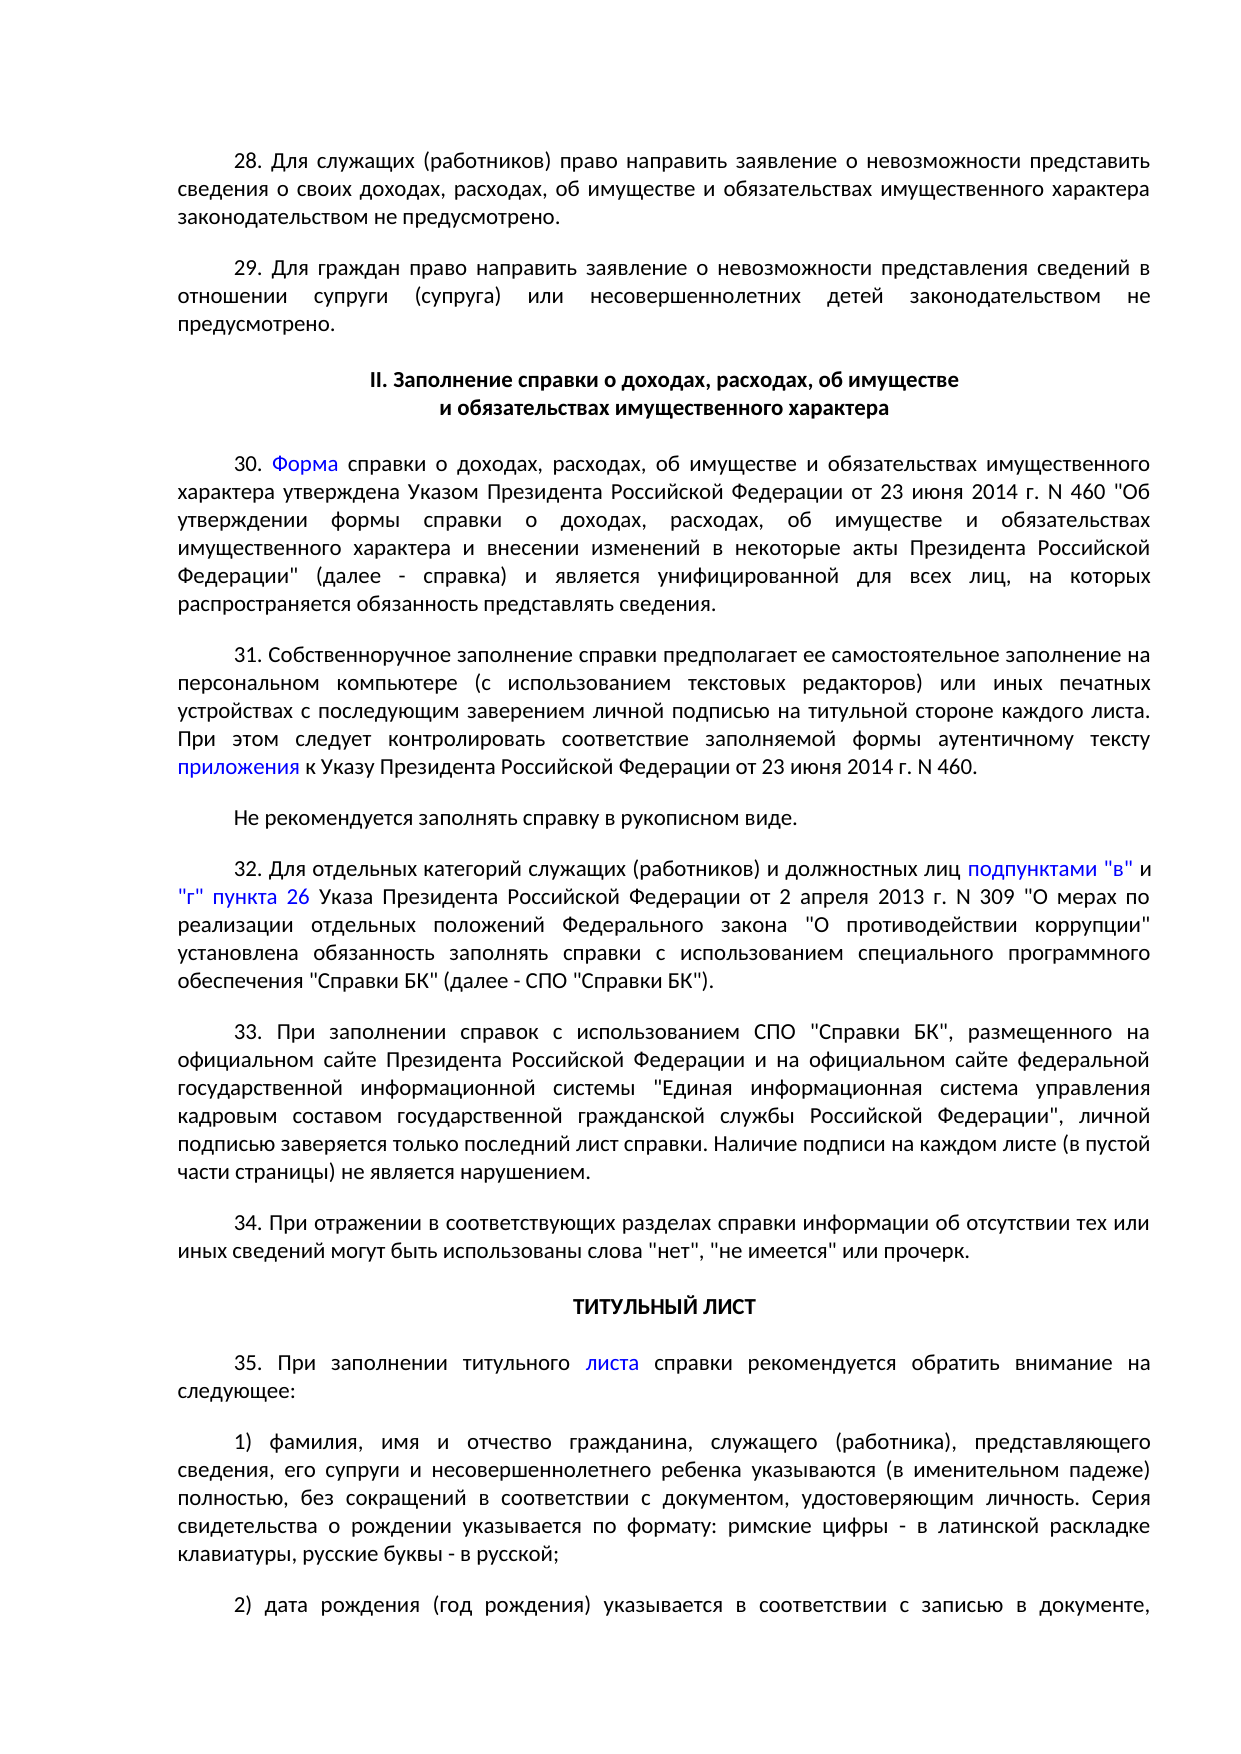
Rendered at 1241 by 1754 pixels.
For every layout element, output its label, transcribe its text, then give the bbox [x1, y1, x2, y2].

text Не рекомендуется заполнять справку в рукописном виде. [177, 803, 1152, 831]
text 32. Для отдельных категорий служащих (работников) и должностных лиц подпунктами "в" и "г" пункта 26 Указа Президента Российской Федерации от 2 апреля 2013 г. N 309 "О мерах по реализации отдельных положений Федерального закона "О противодействии коррупции" установлена обязанность заполнять справки с использованием специального программного обеспечения "Справки БК" (далее - СПО "Справки БК"). [177, 854, 1152, 994]
text 31. Собственноручное заполнение справки предполагает ее самостоятельное заполнение на персональном компьютере (с использованием текстовых редакторов) или иных печатных устройствах с последующим заверением личной подписью на титульной стороне каждого листа. При этом следует контролировать соответствие заполняемой формы аутентичному тексту приложения к Указу Президента Российской Федерации от 23 июня 2014 г. N 460. [177, 640, 1152, 780]
title ТИТУЛЬНЫЙ ЛИСТ [177, 1292, 1152, 1320]
text 35. При заполнении титульного листа справки рекомендуется обратить внимание на следующее: [177, 1348, 1152, 1404]
text 30. Форма справки о доходах, расходах, об имуществе и обязательствах имущественного характера утверждена Указом Президента Российской Федерации от 23 июня 2014 г. N 460 "Об утверждении формы справки о доходах, расходах, об имуществе и обязательствах имущественного характера и внесении изменений в некоторые акты Президента Российской Федерации" (далее - справка) и является унифицированной для всех лиц, на которых распространяется обязанность представлять сведения. [177, 449, 1152, 617]
text 28. Для служащих (работников) право направить заявление о невозможности представить сведения о своих доходах, расходах, об имуществе и обязательствах имущественного характера законодательством не предусмотрено. [177, 146, 1152, 230]
title II. Заполнение справки о доходах, расходах, об имуществе [177, 365, 1152, 393]
title и обязательствах имущественного характера [177, 393, 1152, 421]
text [177, 1590, 1152, 1618]
text 33. При заполнении справок с использованием СПО "Справки БК", размещенного на официальном сайте Президента Российской Федерации и на официальном сайте федеральной государственной информационной системы "Единая информационная система управления кадровым составом государственной гражданской службы Российской Федерации", личной подписью заверяется только последний лист справки. Наличие подписи на каждом листе (в пустой части страницы) не является нарушением. [177, 1017, 1152, 1185]
text 1) фамилия, имя и отчество гражданина, служащего (работника), представляющего сведения, его супруги и несовершеннолетнего ребенка указываются (в именительном падеже) полностью, без сокращений в соответствии с документом, удостоверяющим личность. Серия свидетельства о рождении указывается по формату: римские цифры - в латинской раскладке клавиатуры, русские буквы - в русской; [177, 1427, 1152, 1567]
text 29. Для граждан право направить заявление о невозможности представления сведений в отношении супруги (супруга) или несовершеннолетних детей законодательством не предусмотрено. [177, 253, 1152, 337]
text 34. При отражении в соответствующих разделах справки информации об отсутствии тех или иных сведений могут быть использованы слова "нет", "не имеется" или прочерк. [177, 1208, 1152, 1264]
